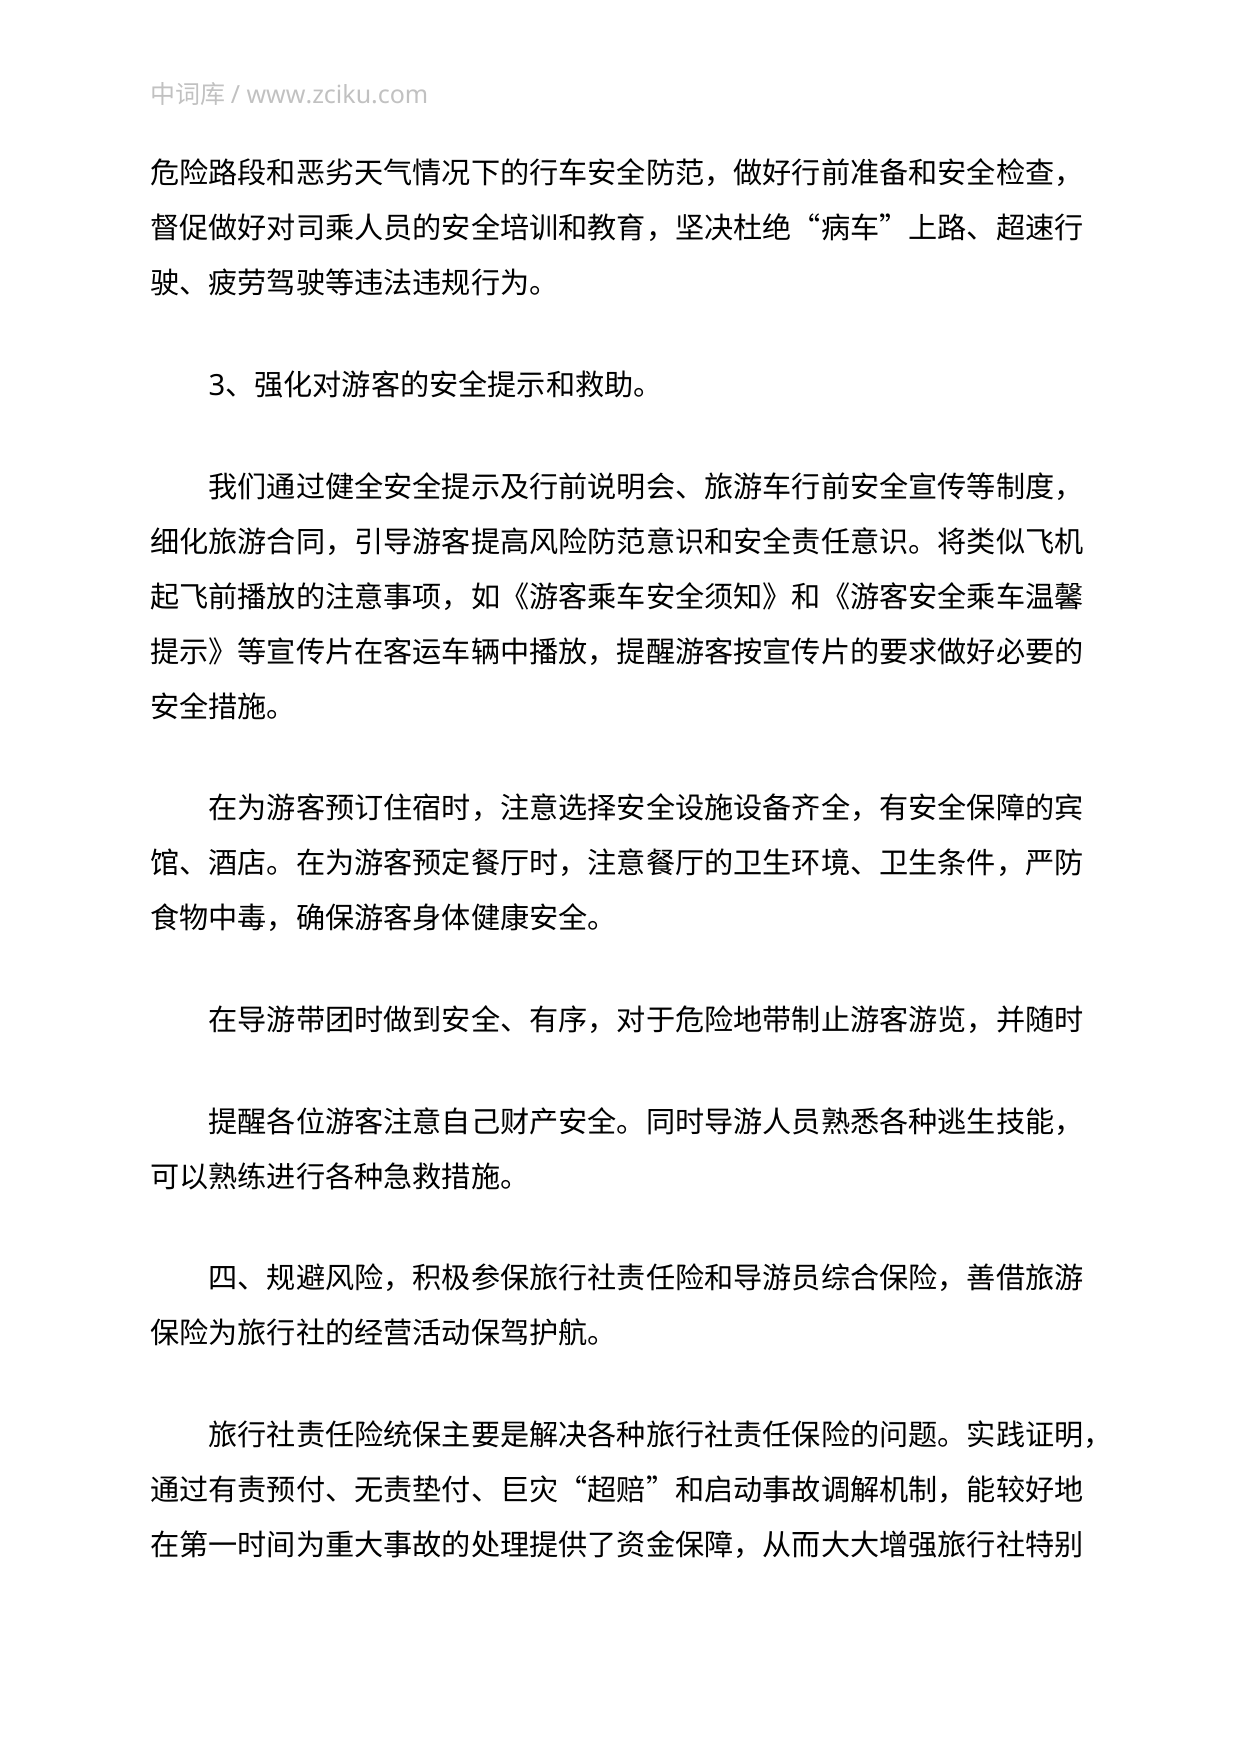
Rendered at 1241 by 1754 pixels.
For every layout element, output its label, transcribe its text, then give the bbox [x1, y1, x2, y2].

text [150, 150, 1090, 302]
text 我们通过健全安全提示及行前说明会、旅游车行前安全宣传等制度，细化旅游合同，引导游客提高风险防范意识和安全责任意识。将类似飞机起飞前播放的注意事项，如《游客乘车安全须知》和《游客安全乘车温馨提示》等宣传片在客运车辆中播放，提醒游客按宣传片的要求做好必要的安全措施。 [150, 463, 1090, 725]
text 在导游带团时做到安全、有序，对于危险地带制止游客游览，并随时 [150, 996, 1090, 1039]
text 四、规避风险，积极参保旅行社责任险和导游员综合保险，善借旅游保险为旅行社的经营活动保驾护航。 [150, 1255, 1090, 1352]
text 在为游客预订住宿时，注意选择安全设施设备齐全，有安全保障的宾馆、酒店。在为游客预定餐厅时，注意餐厅的卫生环境、卫生条件，严防食物中毒，确保游客身体健康安全。 [150, 785, 1090, 937]
text 3、强化对游客的安全提示和救助。 [150, 362, 1090, 404]
text 提醒各位游客注意自己财产安全。同时导游人员熟悉各种逃生技能，可以熟练进行各种急救措施。 [150, 1098, 1090, 1195]
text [150, 1412, 1090, 1564]
